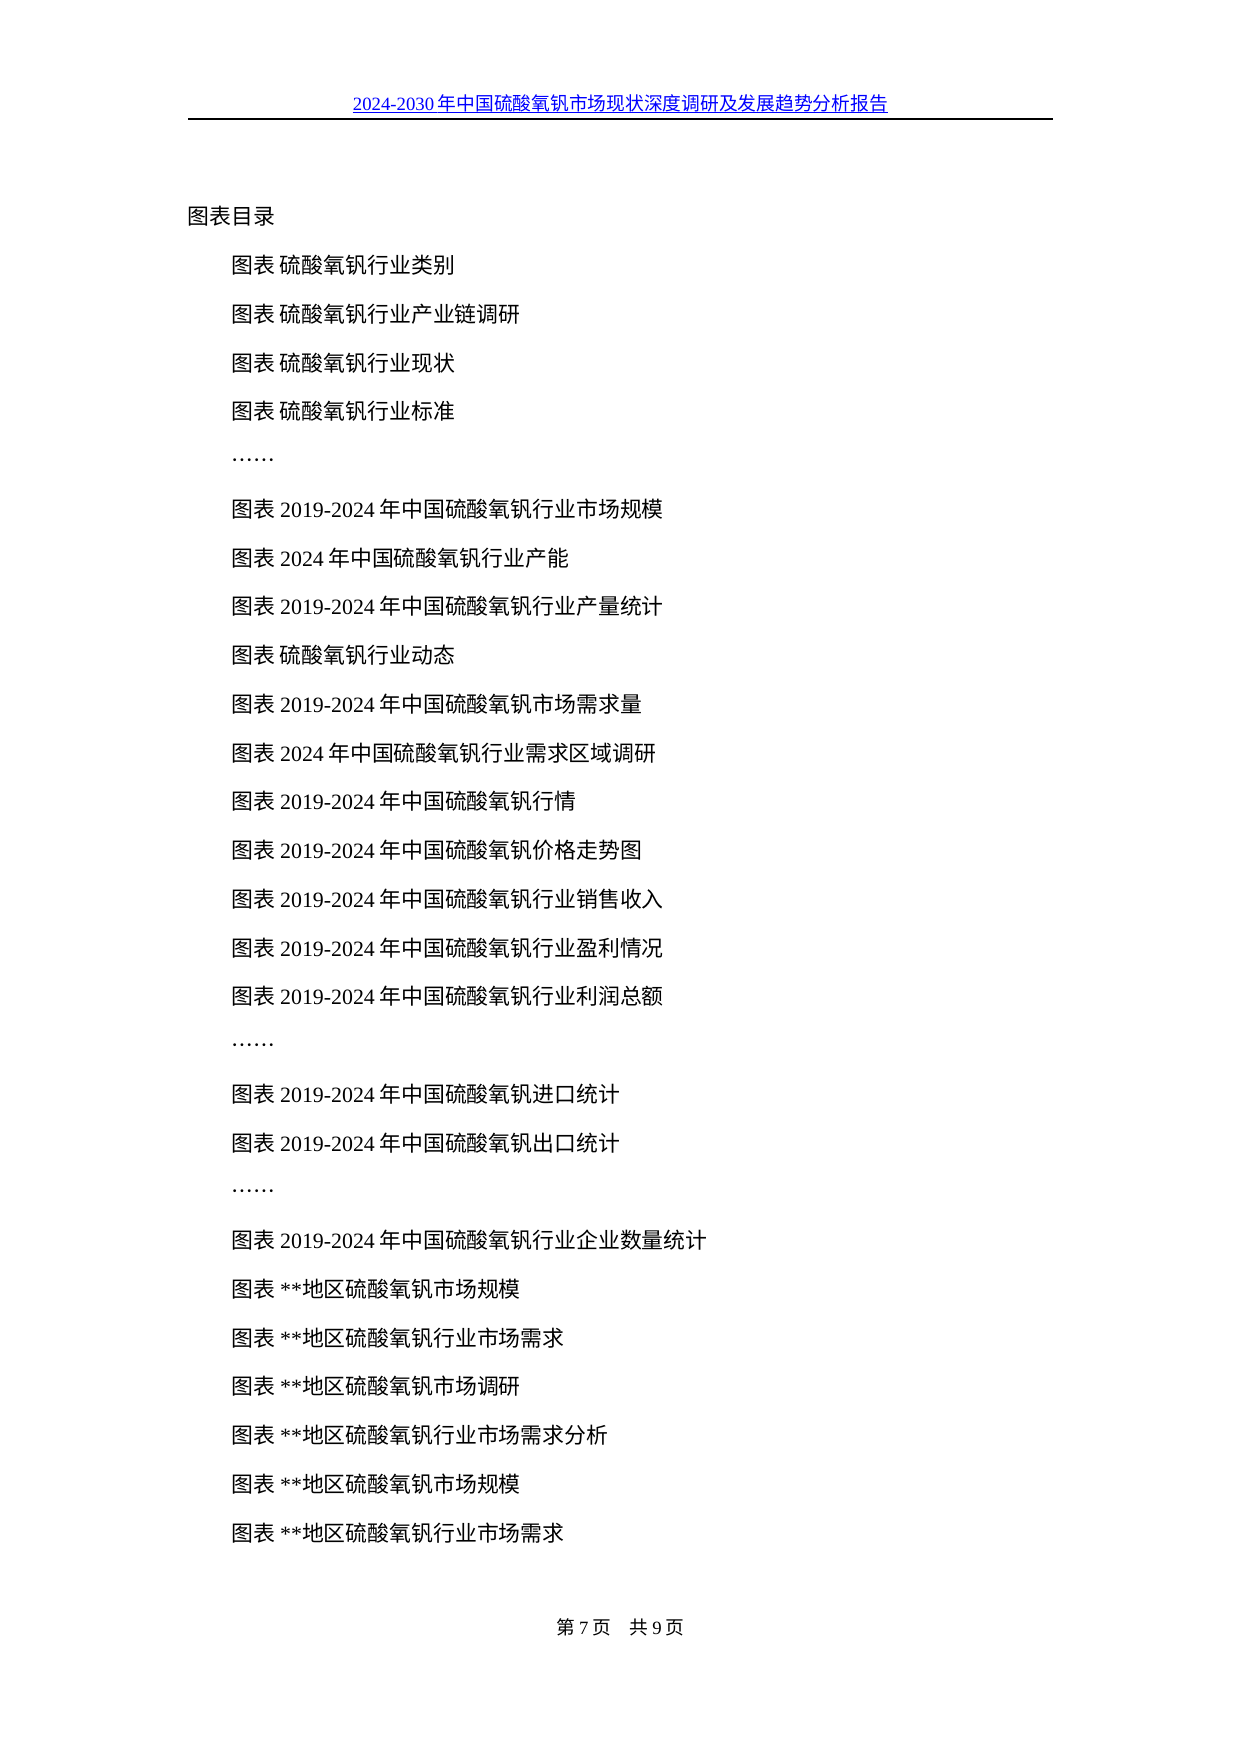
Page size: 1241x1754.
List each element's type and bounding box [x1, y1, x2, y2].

text [187, 150, 1053, 1548]
